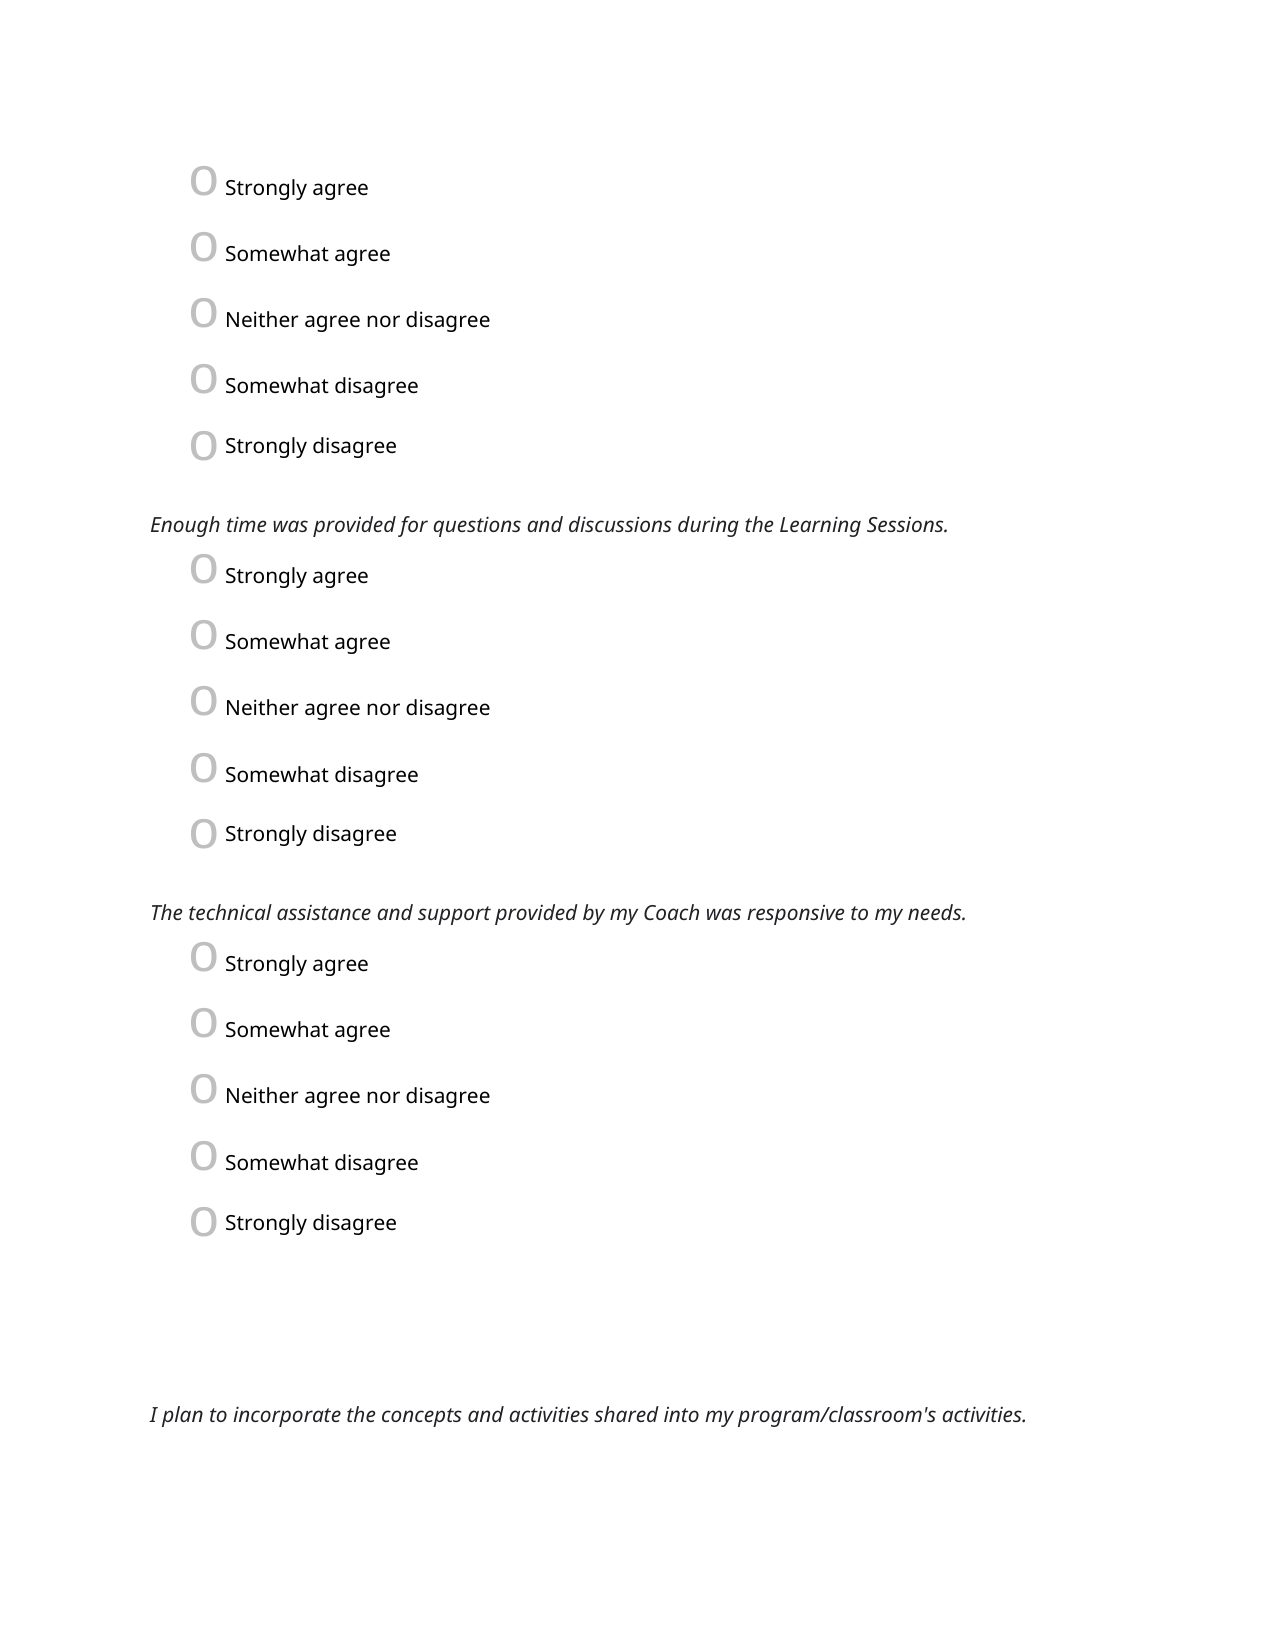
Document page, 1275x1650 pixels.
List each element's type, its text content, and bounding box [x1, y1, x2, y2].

list Neither agree nor disagree [187, 1059, 1125, 1120]
list Strongly agree [187, 926, 1125, 988]
list Strongly disagree [187, 803, 1125, 864]
list Strongly disagree [187, 415, 1125, 476]
list Somewhat disagree [187, 1125, 1125, 1186]
list Somewhat agree [187, 604, 1125, 666]
list Somewhat disagree [187, 737, 1125, 798]
list Somewhat agree [187, 992, 1125, 1054]
list Neither agree nor disagree [187, 671, 1125, 732]
list Strongly agree [187, 538, 1125, 599]
list Strongly agree [187, 150, 1125, 211]
list Somewhat disagree [187, 349, 1125, 410]
text The technical assistance and support provided by my Coach was responsive to my needs. [150, 898, 1125, 926]
list Neither agree nor disagree [187, 282, 1125, 344]
text I plan to incorporate the concepts and activities shared into my program/classroom's activities. [150, 1400, 1125, 1428]
list Somewhat agree [187, 216, 1125, 278]
text Enough time was provided for questions and discussions during the Learning Sessions. [150, 510, 1125, 538]
list Strongly disagree [187, 1191, 1125, 1253]
